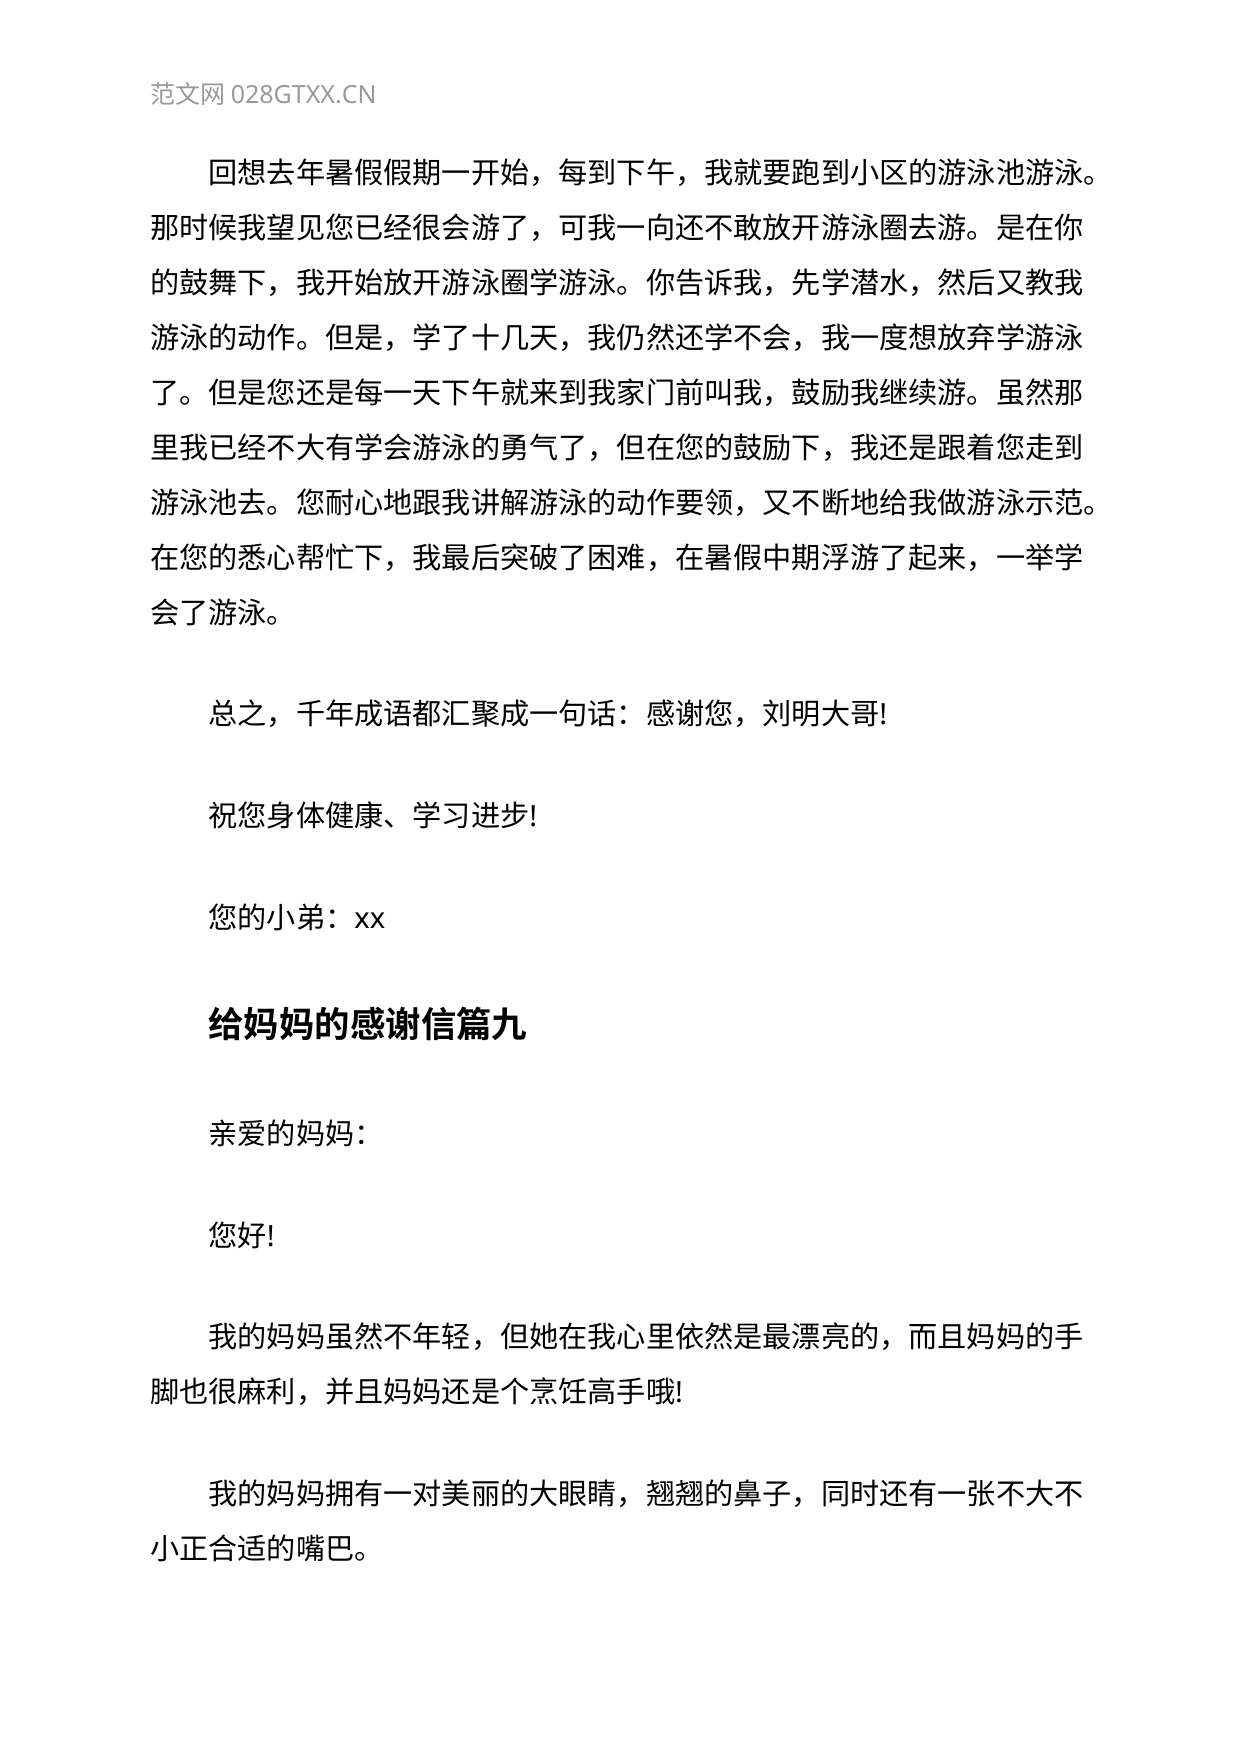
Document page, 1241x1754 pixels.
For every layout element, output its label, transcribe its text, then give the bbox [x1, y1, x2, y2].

text 您好! [150, 1212, 1090, 1254]
text 回想去年暑假假期一开始，每到下午，我就要跑到小区的游泳池游泳。那时候我望见您已经很会游了，可我一向还不敢放开游泳圈去游。是在你的鼓舞下，我开始放开游泳圈学游泳。你告诉我，先学潜水，然后又教我游泳的动作。但是，学了十几天，我仍然还学不会，我一度想放弃学游泳了。但是您还是每一天下午就来到我家门前叫我，鼓励我继续游。虽然那里我已经不大有学会游泳的勇气了，但在您的鼓励下，我还是跟着您走到游泳池去。您耐心地跟我讲解游泳的动作要领，又不断地给我做游泳示范。在您的悉心帮忙下，我最后突破了困难，在暑假中期浮游了起来，一举学会了游泳。 [150, 150, 1090, 631]
text 祝您身体健康、学习进步! [150, 793, 1090, 835]
text 我的妈妈虽然不年轻，但她在我心里依然是最漂亮的，而且妈妈的手脚也很麻利，并且妈妈还是个烹饪高手哦! [150, 1314, 1090, 1411]
text 亲爱的妈妈： [150, 1110, 1090, 1153]
text 给妈妈的感谢信篇九 [150, 997, 1090, 1048]
text 我的妈妈拥有一对美丽的大眼睛，翘翘的鼻子，同时还有一张不大不小正合适的嘴巴。 [150, 1471, 1090, 1568]
text 总之，千年成语都汇聚成一句话：感谢您，刘明大哥! [150, 691, 1090, 733]
text 您的小弟：xx [150, 895, 1090, 937]
